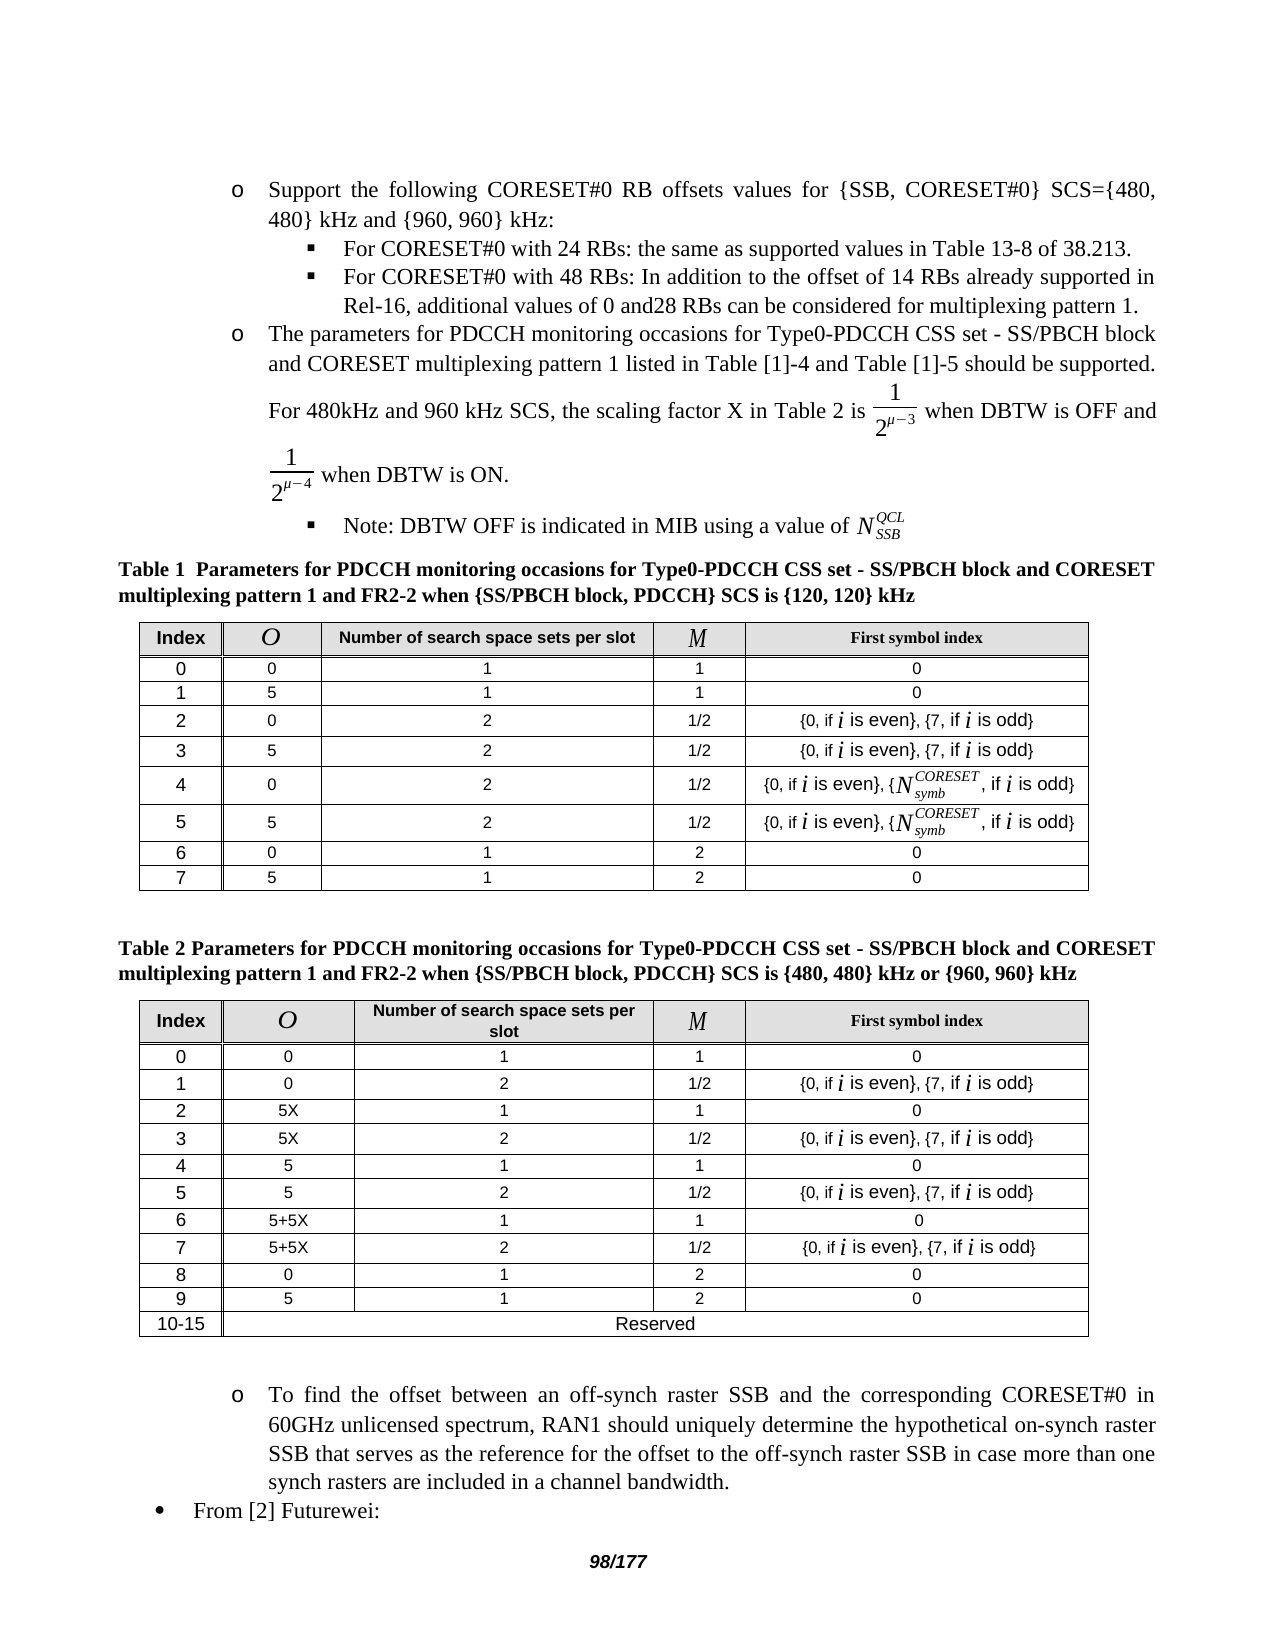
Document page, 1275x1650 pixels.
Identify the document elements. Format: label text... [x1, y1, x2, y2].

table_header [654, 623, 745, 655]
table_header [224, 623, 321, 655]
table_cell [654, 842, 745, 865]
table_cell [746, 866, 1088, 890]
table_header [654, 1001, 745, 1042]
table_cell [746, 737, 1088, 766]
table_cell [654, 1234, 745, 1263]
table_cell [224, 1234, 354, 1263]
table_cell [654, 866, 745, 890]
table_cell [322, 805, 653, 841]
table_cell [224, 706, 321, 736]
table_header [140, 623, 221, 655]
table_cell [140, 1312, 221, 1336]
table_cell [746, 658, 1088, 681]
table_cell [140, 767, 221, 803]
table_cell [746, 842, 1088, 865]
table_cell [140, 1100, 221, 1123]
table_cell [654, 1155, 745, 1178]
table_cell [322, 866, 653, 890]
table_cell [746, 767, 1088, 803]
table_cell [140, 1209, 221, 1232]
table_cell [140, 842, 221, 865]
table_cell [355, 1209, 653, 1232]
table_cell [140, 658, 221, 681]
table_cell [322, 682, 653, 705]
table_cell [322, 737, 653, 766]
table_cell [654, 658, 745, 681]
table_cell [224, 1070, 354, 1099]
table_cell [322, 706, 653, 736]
list To find the offset between an off-synch raster SSB and the corresponding CORESET#0 in 60GHz unlicensed spectrum, RAN1 should uniquely determine the hypothetical on-synch raster SSB that serves as the reference for the offset to the off-synch raster SSB in case more than one synch rasters are included in a channel bandwidth. [231, 1381, 1157, 1495]
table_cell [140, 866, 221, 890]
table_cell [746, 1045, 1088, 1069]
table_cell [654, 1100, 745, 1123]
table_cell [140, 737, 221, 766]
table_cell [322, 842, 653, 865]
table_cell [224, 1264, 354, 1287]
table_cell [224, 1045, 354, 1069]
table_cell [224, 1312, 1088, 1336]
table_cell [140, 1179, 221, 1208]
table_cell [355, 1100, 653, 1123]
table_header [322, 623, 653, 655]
list Support the following CORESET#0 RB offsets values for {SSB, CORESET#0} SCS={480, 480} kHz and {960, 960} kHz: [231, 176, 1157, 233]
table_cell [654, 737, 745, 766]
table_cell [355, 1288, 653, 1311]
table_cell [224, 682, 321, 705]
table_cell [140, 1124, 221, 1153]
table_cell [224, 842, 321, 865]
list Note: DBTW OFF is indicated in MIB using a value of [306, 508, 1157, 543]
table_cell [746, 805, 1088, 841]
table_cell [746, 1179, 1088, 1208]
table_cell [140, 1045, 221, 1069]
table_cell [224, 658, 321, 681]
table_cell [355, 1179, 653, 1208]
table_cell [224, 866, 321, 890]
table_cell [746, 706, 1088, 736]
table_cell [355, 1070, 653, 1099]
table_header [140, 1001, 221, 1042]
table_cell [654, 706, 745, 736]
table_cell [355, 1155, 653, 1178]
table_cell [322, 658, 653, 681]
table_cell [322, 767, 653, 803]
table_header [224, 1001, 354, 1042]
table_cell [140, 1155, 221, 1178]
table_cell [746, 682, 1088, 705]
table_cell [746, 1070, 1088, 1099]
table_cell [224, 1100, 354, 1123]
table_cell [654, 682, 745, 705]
list For CORESET#0 with 24 RBs: the same as supported values in Table 13-8 of 38.213. [306, 235, 1157, 261]
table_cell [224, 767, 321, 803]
list From [2] Futurewei: [156, 1497, 1157, 1523]
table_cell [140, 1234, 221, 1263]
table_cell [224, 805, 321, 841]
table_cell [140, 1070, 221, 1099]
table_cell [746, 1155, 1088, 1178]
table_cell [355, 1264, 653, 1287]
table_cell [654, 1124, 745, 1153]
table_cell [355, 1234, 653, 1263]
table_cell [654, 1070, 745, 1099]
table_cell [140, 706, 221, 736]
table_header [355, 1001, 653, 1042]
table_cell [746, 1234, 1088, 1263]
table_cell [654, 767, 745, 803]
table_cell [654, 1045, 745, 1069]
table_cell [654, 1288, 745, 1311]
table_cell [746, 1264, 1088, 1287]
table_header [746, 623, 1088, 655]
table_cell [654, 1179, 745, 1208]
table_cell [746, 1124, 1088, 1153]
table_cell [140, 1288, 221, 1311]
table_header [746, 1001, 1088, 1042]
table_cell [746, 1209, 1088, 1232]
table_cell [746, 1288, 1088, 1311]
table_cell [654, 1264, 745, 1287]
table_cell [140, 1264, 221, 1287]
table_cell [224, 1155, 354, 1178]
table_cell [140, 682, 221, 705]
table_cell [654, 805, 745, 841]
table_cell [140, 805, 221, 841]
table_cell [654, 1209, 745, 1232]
list For CORESET#0 with 48 RBs: In addition to the offset of 14 RBs already supported in Rel-16, additional values of 0 and28 RBs can be considered for multiplexing pattern 1. [306, 263, 1157, 318]
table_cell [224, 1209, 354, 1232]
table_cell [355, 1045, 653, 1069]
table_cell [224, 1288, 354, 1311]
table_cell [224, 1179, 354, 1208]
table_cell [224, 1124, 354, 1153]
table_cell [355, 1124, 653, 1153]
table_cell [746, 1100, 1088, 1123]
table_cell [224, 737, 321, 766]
